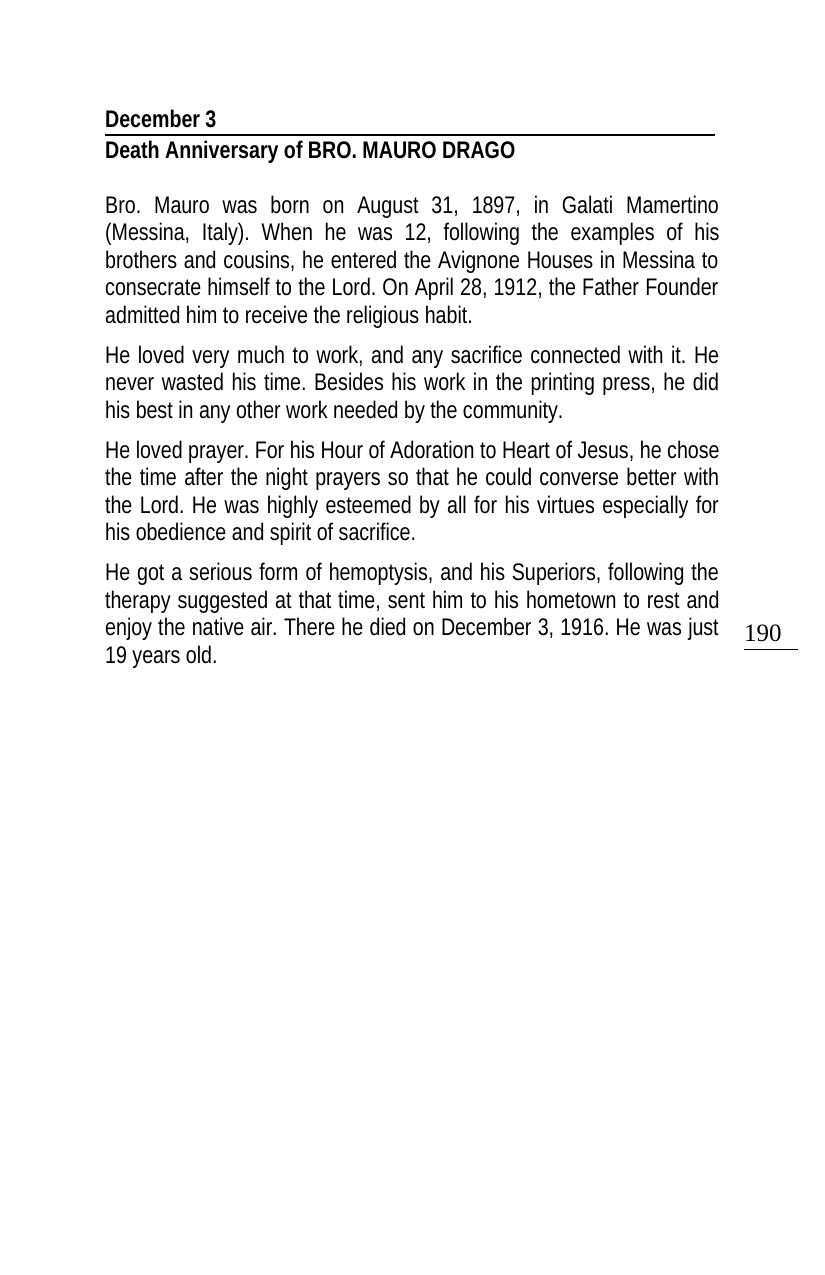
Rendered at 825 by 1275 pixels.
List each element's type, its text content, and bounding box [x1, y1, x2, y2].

text He loved very much to work, and any sacrifice connected with it. He never wasted his time. Besides his work in the printing press, he did his best in any other work needed by the community. [105, 341, 720, 423]
text Death Anniversary of BRO. MAURO DRAGO [105, 136, 715, 163]
text December 3 [105, 105, 715, 134]
text He loved prayer. For his Hour of Adoration to Heart of Jesus, he chose the time after the night prayers so that he could converse better with the Lord. He was highly esteemed by all for his virtues especially for his obedience and spirit of sacrifice. [105, 436, 720, 546]
text He got a serious form of hemoptysis, and his Superiors, following the therapy suggested at that time, sent him to his hometown to rest and enjoy the native air. There he died on December 3, 1916. He was just 19 years old. [105, 558, 720, 668]
text Bro. Mauro was born on August 31, 1897, in Galati Mamertino (Messina, Italy). When he was 12, following the examples of his brothers and cousins, he entered the Avignone Houses in Messina to consecrate himself to the Lord. On April 28, 1912, the Father Founder admitted him to receive the religious habit. [105, 191, 720, 328]
